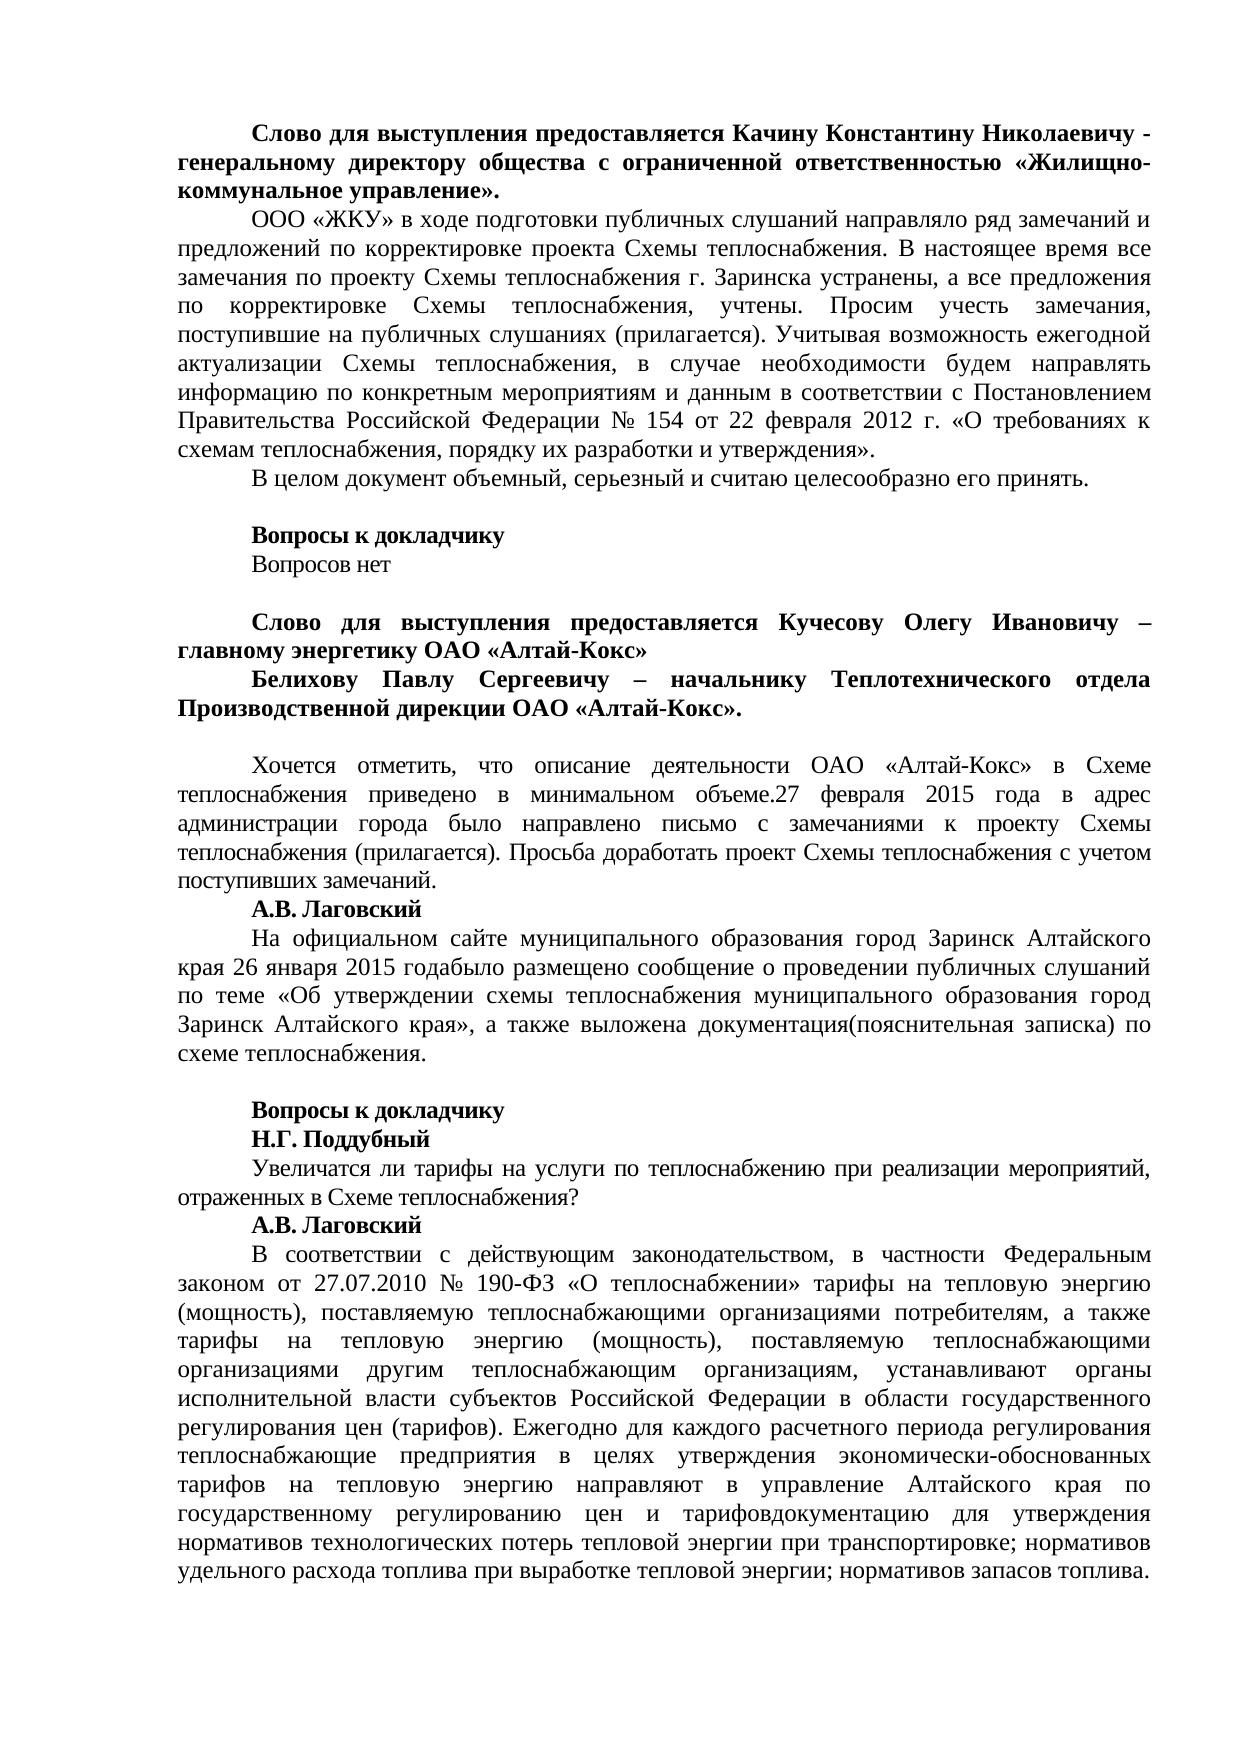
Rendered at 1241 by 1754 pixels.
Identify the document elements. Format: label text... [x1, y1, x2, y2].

text Вопросов нет [177, 549, 1152, 578]
text Слово для выступления предоставляется Кучесову Олегу Ивановичу – главному энергетику ОАО «Алтай-Кокс» [177, 607, 1152, 664]
text Вопросы к докладчику [177, 1096, 1152, 1124]
text Слово для выступления предоставляется Качину Константину Николаевичу - генеральному директору общества с ограниченной ответственностью «Жилищно-коммунальное управление». [177, 118, 1152, 204]
text Вопросы к докладчику [177, 521, 1152, 549]
text Хочется отметить, что описание деятельности ОАО «Алтай-Кокс» в Схеме теплоснабжения приведено в минимальном объеме.27 февраля 2015 года в адрес администрации города было направлено письмо с замечаниями к проекту Схемы теплоснабжения (прилагается). Просьба доработать проект Схемы теплоснабжения с учетом поступивших замечаний. [177, 751, 1152, 894]
text В целом документ объемный, серьезный и считаю целесообразно его принять. [177, 463, 1152, 492]
text На официальном сайте муниципального образования город Заринск Алтайского края 26 января 2015 годабыло размещено сообщение о проведении публичных слушаний по теме «Об утверждении схемы теплоснабжения муниципального образования город Заринск Алтайского края», а также выложена документация(пояснительная записка) по схеме теплоснабжения. [177, 923, 1152, 1067]
text А.В. Лаговский [177, 894, 1152, 923]
text А.В. Лаговский [177, 1211, 1152, 1239]
text В соответствии с действующим законодательством, в частности Федеральным законом от 27.07.2010 № 190-ФЗ «О теплоснабжении» тарифы на тепловую энергию (мощность), поставляемую теплоснабжающими организациями потребителям, а также тарифы на тепловую энергию (мощность), поставляемую теплоснабжающими организациями другим теплоснабжающим организациям, устанавливают органы исполнительной власти субъектов Российской Федерации в области государственного регулирования цен (тарифов). Ежегодно для каждого расчетного периода регулирования теплоснабжающие предприятия в целях утверждения экономически-обоснованных тарифов на тепловую энергию направляют в управление Алтайского края по государственному регулированию цен и тарифовдокументацию для утверждения нормативов технологических потерь тепловой энергии при транспортировке; нормативов удельного расхода топлива при выработке тепловой энергии; нормативов запасов топлива. [177, 1239, 1152, 1584]
text ООО «ЖКУ» в ходе подготовки публичных слушаний направляло ряд замечаний и предложений по корректировке проекта Схемы теплоснабжения. В настоящее время все замечания по проекту Схемы теплоснабжения г. Заринска устранены, а все предложения по корректировке Схемы теплоснабжения, учтены. Просим учесть замечания, поступившие на публичных слушаниях (прилагается). Учитывая возможность ежегодной актуализации Схемы теплоснабжения, в случае необходимости будем направлять информацию по конкретным мероприятиям и данным в соответствии с Постановлением Правительства Российской Федерации № 154 от 22 февраля 2012 г. «О требованиях к схемам теплоснабжения, порядку их разработки и утверждения». [177, 204, 1152, 463]
text Увеличатся ли тарифы на услуги по теплоснабжению при реализации мероприятий, отраженных в Схеме теплоснабжения? [177, 1153, 1152, 1211]
text Н.Г. Поддубный [177, 1124, 1152, 1153]
text Белихову Павлу Сергеевичу – начальнику Теплотехнического отдела Производственной дирекции ОАО «Алтай-Кокс». [177, 664, 1152, 722]
